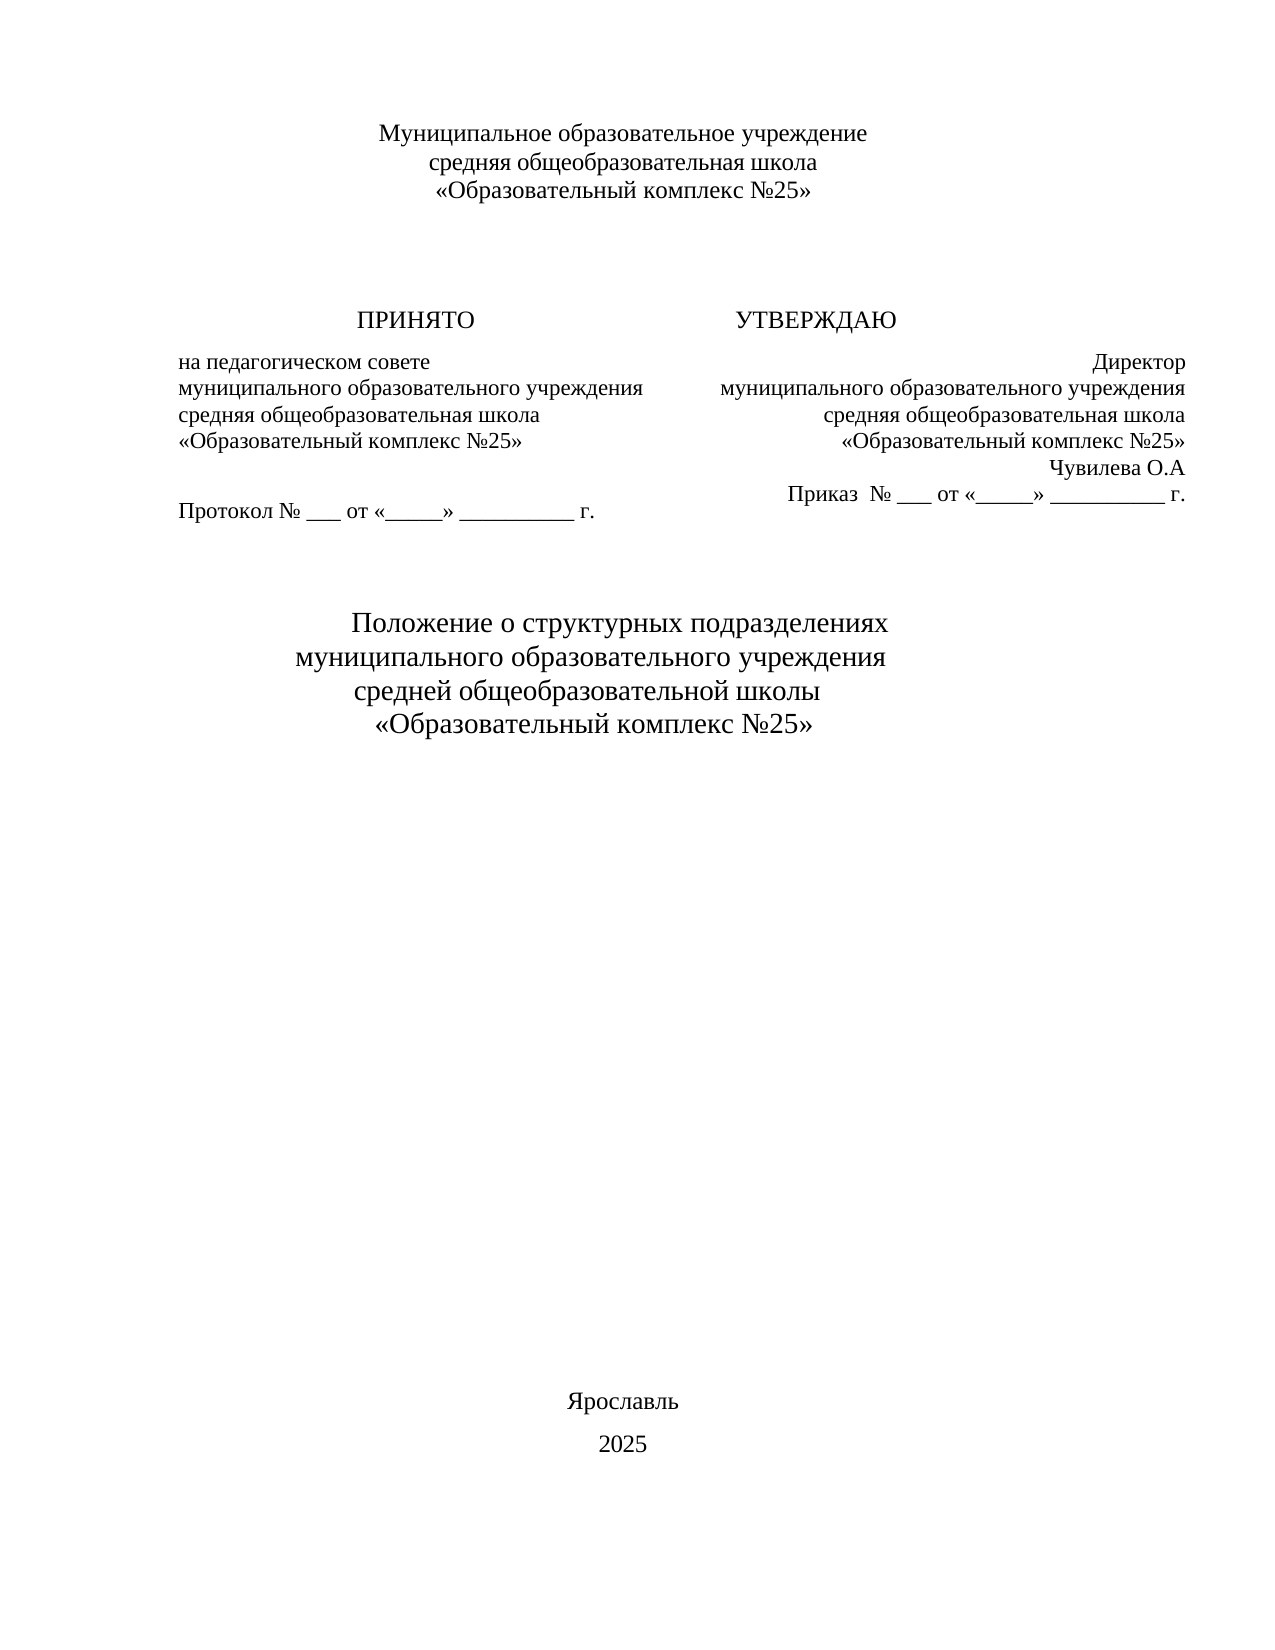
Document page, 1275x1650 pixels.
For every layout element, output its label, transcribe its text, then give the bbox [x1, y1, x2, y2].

text средняя общеобразовательная школа [177, 147, 1009, 176]
text «Образовательный комплекс №25» [177, 176, 1011, 204]
text Положение о структурных подразделениях муниципального образовательного учреждения средней общеобразовательной школы «Образовательный комплекс №25» [177, 606, 1011, 740]
table_header УТВЕРЖДАЮ Директор муниципального образовательного учреждения средняя общеобразовательная школа «Образовательный комплекс №25» Чувилева О.А Приказ № ___ от «_____» __________ г. [665, 305, 1197, 566]
text Муниципальное образовательное учреждение [177, 118, 1009, 147]
text 2025 [177, 1429, 1009, 1458]
text Ярославль [177, 1386, 1009, 1415]
table_header ПРИНЯТО на педагогическом совете муниципального образовательного учреждения средняя общеобразовательная школа «Образовательный комплекс №25» Протокол № ___ от «_____» __________ г. [167, 305, 664, 566]
